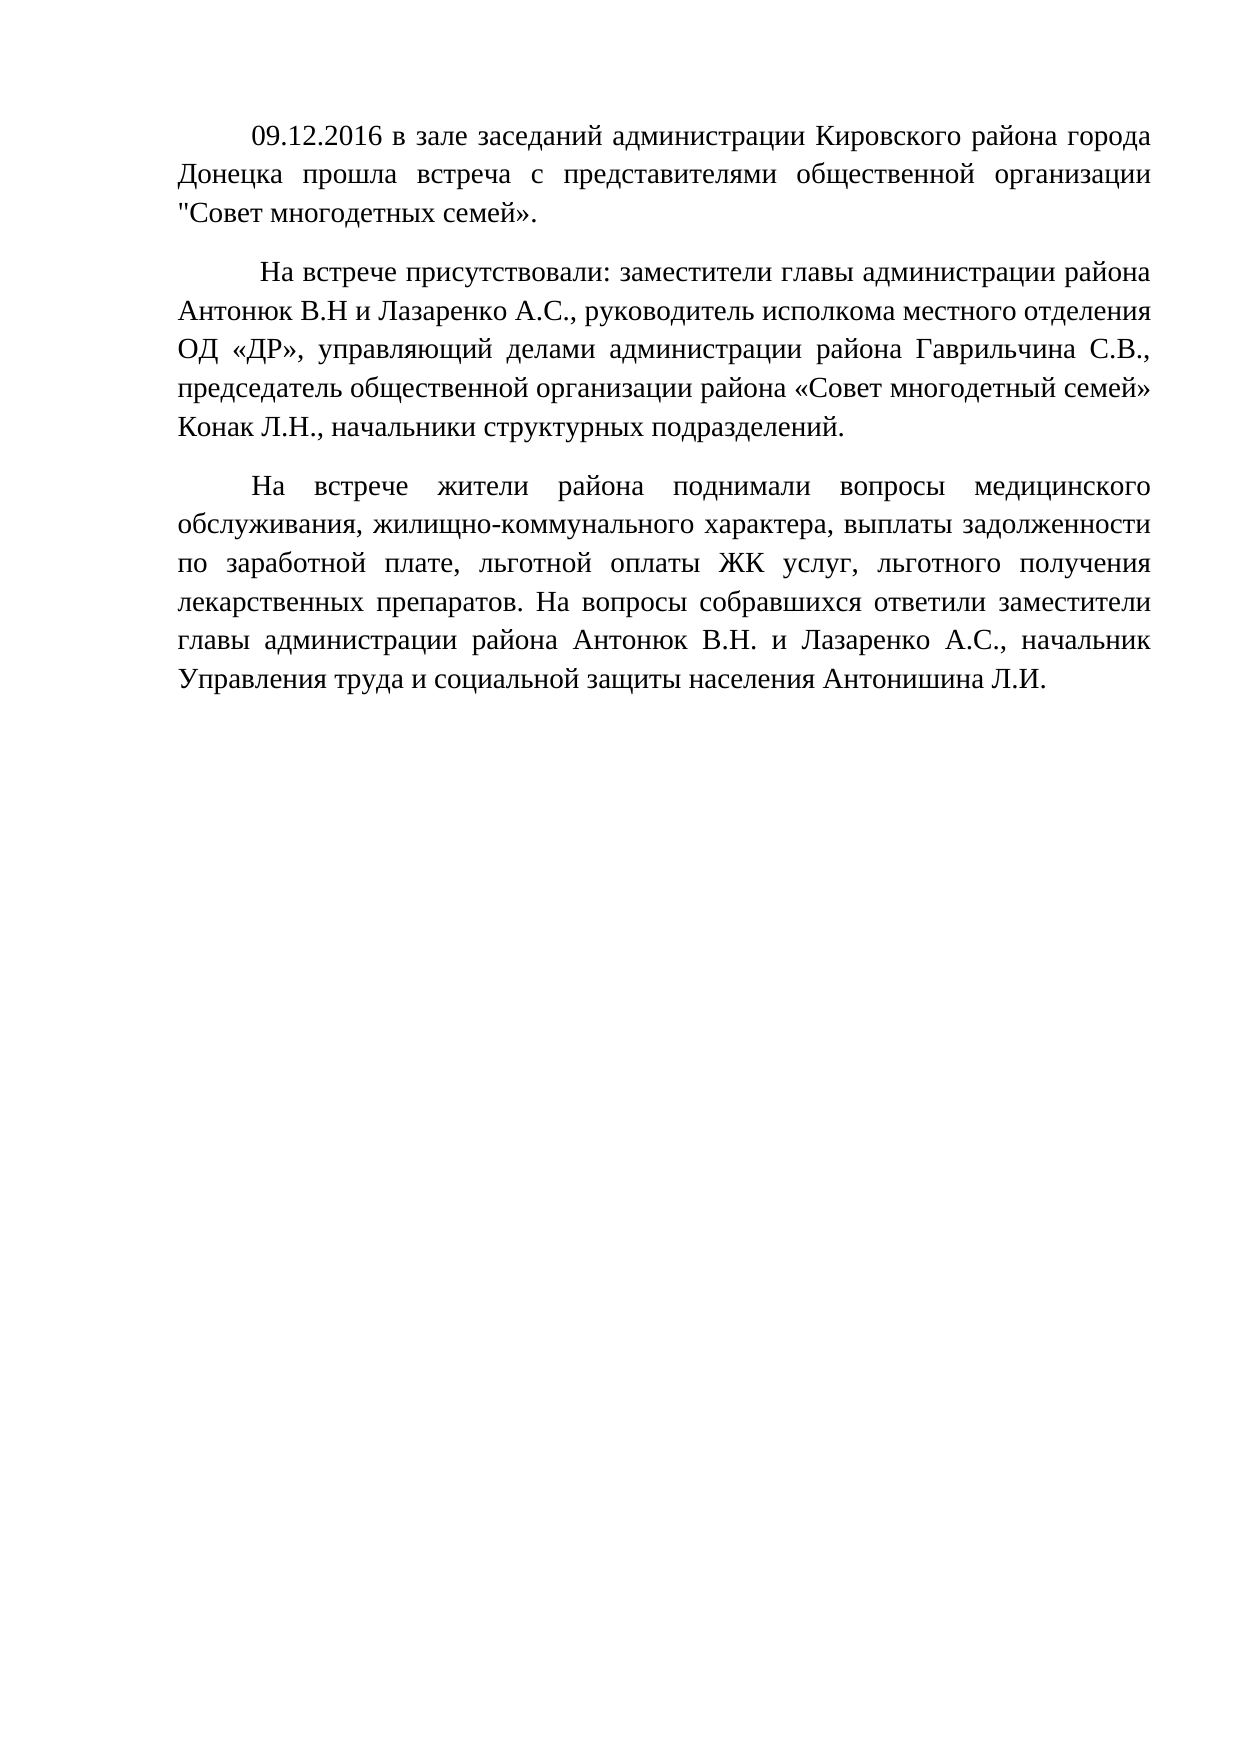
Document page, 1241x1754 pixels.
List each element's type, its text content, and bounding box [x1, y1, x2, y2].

text На встрече жители района поднимали вопросы медицинского обслуживания, жилищно-коммунального характера, выплаты задолженности по заработной плате, льготной оплаты ЖК услуг, льготного получения лекарственных препаратов. На вопросы собравшихся ответили заместители главы администрации района Антонюк В.Н. и Лазаренко А.С., начальник Управления труда и социальной защиты населения Антонишина Л.И. [177, 656, 1152, 694]
text На встрече жители района поднимали вопросы медицинского обслуживания, жилищно-коммунального характера, выплаты задолженности по заработной плате, льготной оплаты ЖК услуг, льготного получения лекарственных препаратов. На вопросы собравшихся ответили заместители главы администрации района Антонюк В.Н. и Лазаренко А.С., начальник Управления труда и социальной защиты населения Антонишина Л.И. [177, 468, 1152, 507]
text На встрече присутствовали: заместители главы администрации района Антонюк В.Н и Лазаренко А.С., руководитель исполкома местного отделения ОД «ДР», управляющий делами администрации района Гаврильчина С.В., председатель общественной организации района «Совет многодетный семей» Конак Л.Н., начальники структурных подразделений. [177, 404, 1152, 442]
text 09.12.2016 в зале заседаний администрации Кировского района города Донецка прошла встреча с представителями общественной организации "Совет многодетных семей». [177, 190, 1152, 229]
text На встрече присутствовали: заместители главы администрации района Антонюк В.Н и Лазаренко А.С., руководитель исполкома местного отделения ОД «ДР», управляющий делами администрации района Гаврильчина С.В., председатель общественной организации района «Совет многодетный семей» Конак Л.Н., начальники структурных подразделений. [177, 254, 1152, 293]
text 09.12.2016 в зале заседаний администрации Кировского района города Донецка прошла встреча с представителями общественной организации "Совет многодетных семей». [177, 118, 1152, 157]
